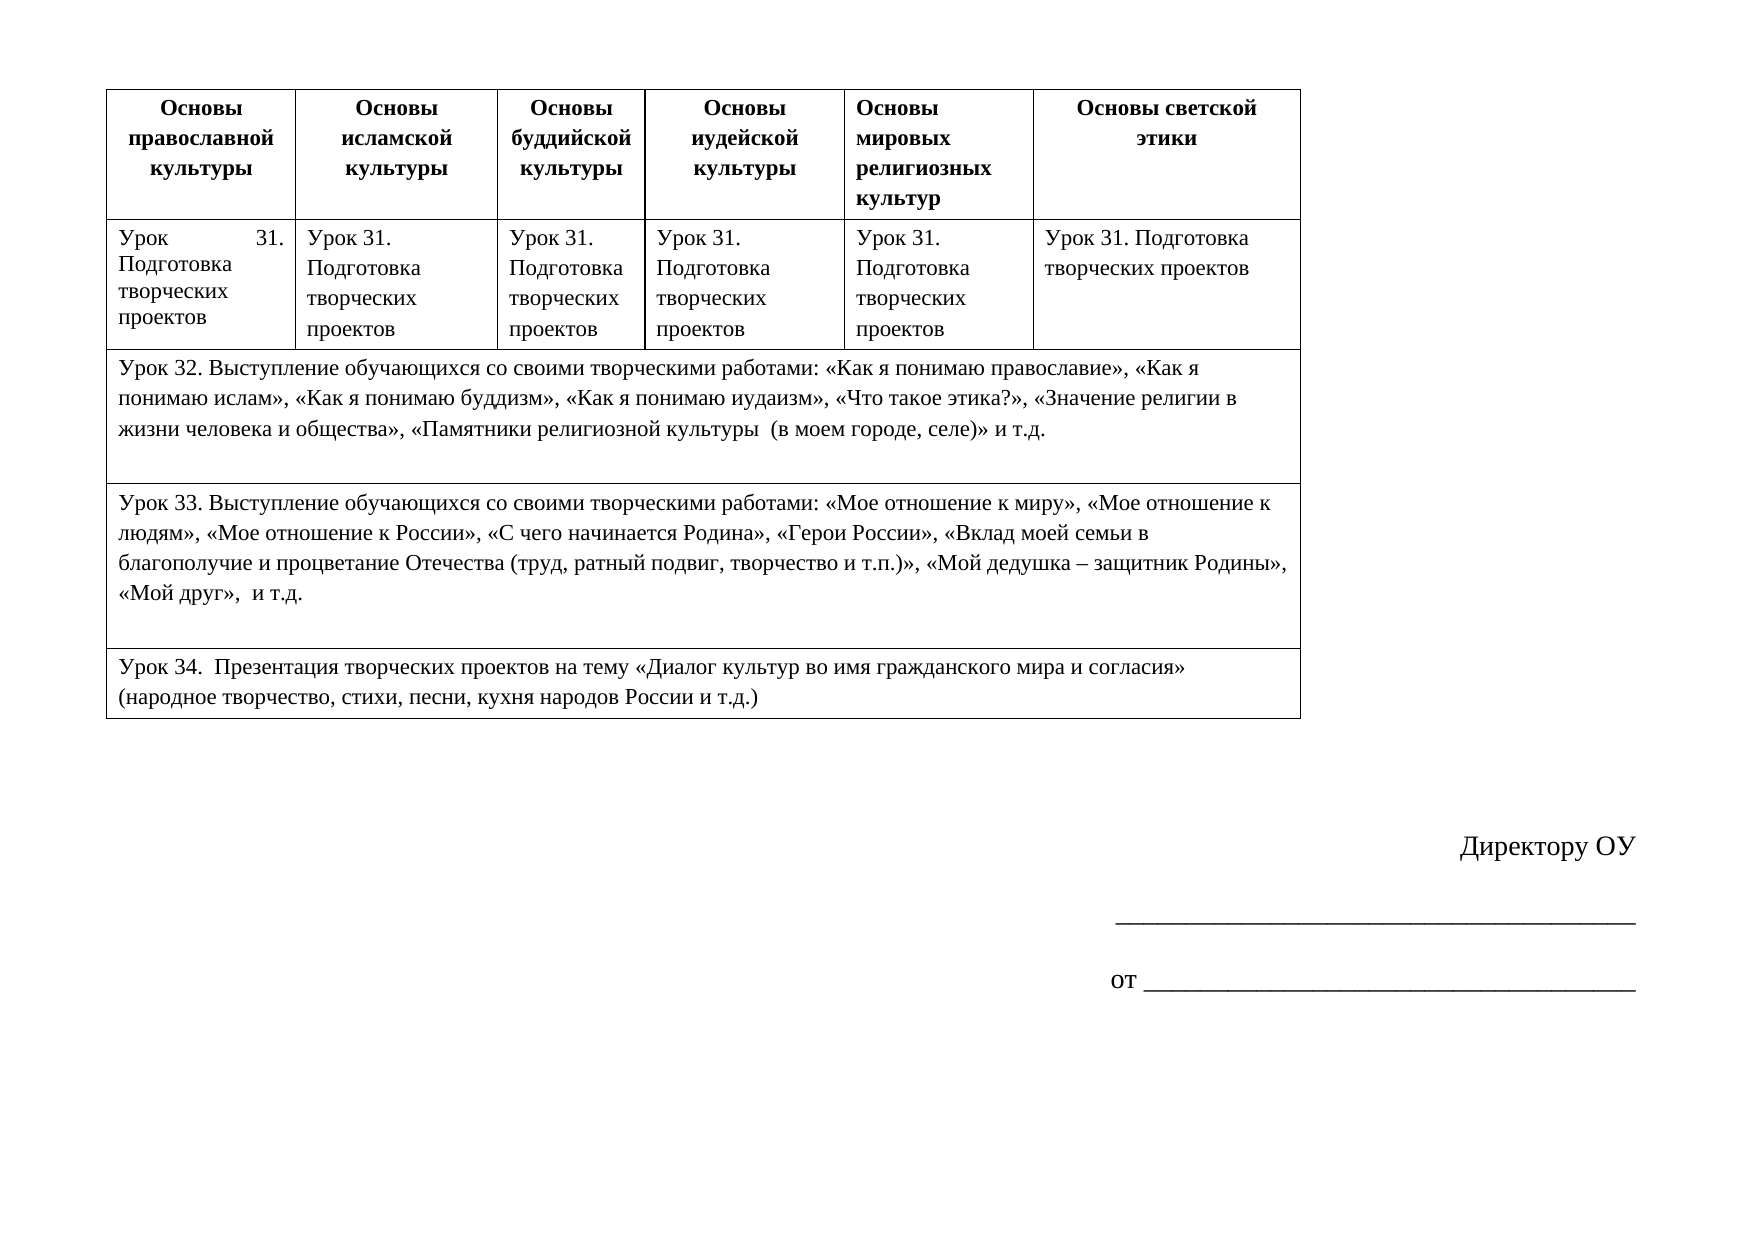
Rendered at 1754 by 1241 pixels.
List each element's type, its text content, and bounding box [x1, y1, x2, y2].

text _____________________________________ [118, 896, 1636, 928]
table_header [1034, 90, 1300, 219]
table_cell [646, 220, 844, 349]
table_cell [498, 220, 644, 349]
text Директору ОУ [118, 829, 1636, 862]
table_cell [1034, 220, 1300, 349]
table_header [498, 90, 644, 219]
text от ___________________________________ [118, 962, 1636, 994]
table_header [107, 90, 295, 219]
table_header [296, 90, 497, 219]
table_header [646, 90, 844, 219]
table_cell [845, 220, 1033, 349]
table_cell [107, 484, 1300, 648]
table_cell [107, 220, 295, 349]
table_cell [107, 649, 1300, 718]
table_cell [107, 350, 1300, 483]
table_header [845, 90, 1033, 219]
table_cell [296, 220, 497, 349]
